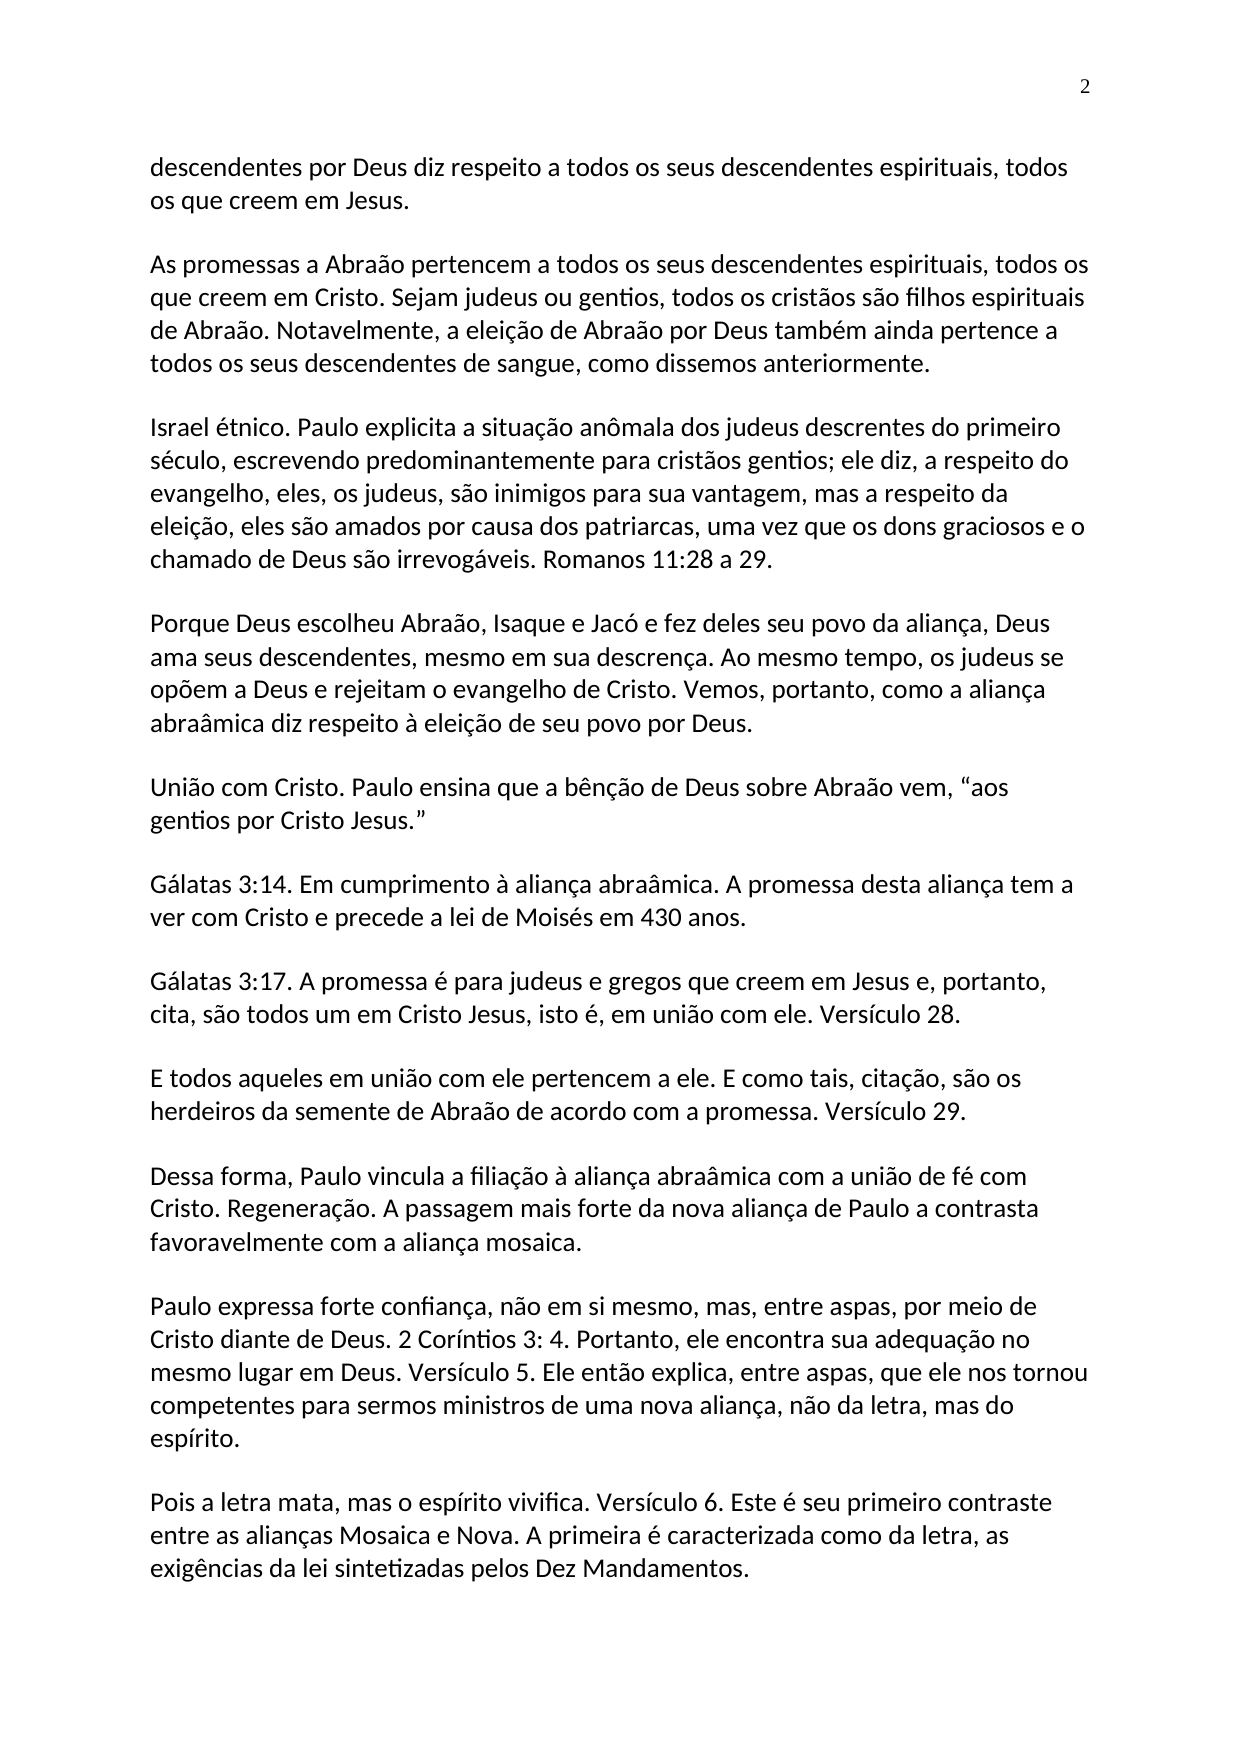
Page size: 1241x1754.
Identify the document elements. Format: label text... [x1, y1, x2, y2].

text Dessa forma, Paulo vincula a filiação à aliança abraâmica com a união de fé com Cristo. Regeneração. A passagem mais forte da nova aliança de Paulo a contrasta favoravelmente com a aliança mosaica. [150, 1159, 1090, 1258]
text Porque Deus escolheu Abraão, Isaque e Jacó e fez deles seu povo da aliança, Deus ama seus descendentes, mesmo em sua descrença. Ao mesmo tempo, os judeus se opõem a Deus e rejeitam o evangelho de Cristo. Vemos, portanto, como a aliança abraâmica diz respeito à eleição de seu povo por Deus. [150, 607, 1090, 739]
text E todos aqueles em união com ele pertencem a ele. E como tais, citação, são os herdeiros da semente de Abraão de acordo com a promessa. Versículo 29. [150, 1061, 1090, 1127]
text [150, 150, 1090, 216]
text Paulo expressa forte confiança, não em si mesmo, mas, entre aspas, por meio de Cristo diante de Deus. 2 Coríntios 3: 4. Portanto, ele encontra sua adequação no mesmo lugar em Deus. Versículo 5. Ele então explica, entre aspas, que ele nos tornou competentes para sermos ministros de uma nova aliança, não da letra, mas do espírito. [150, 1289, 1090, 1454]
text Pois a letra mata, mas o espírito vivifica. Versículo 6. Este é seu primeiro contraste entre as alianças Mosaica e Nova. A primeira é caracterizada como da letra, as exigências da lei sintetizadas pelos Dez Mandamentos. [150, 1485, 1090, 1584]
text As promessas a Abraão pertencem a todos os seus descendentes espirituais, todos os que creem em Cristo. Sejam judeus ou gentios, todos os cristãos são filhos espirituais de Abraão. Notavelmente, a eleição de Abraão por Deus também ainda pertence a todos os seus descendentes de sangue, como dissemos anteriormente. [150, 247, 1090, 379]
text Gálatas 3:17. A promessa é para judeus e gregos que creem em Jesus e, portanto, cita, são todos um em Cristo Jesus, isto é, em união com ele. Versículo 28. [150, 964, 1090, 1030]
text Gálatas 3:14. Em cumprimento à aliança abraâmica. A promessa desta aliança tem a ver com Cristo e precede a lei de Moisés em 430 anos. [150, 867, 1090, 933]
text União com Cristo. Paulo ensina que a bênção de Deus sobre Abraão vem, “aos gentios por Cristo Jesus.” [150, 770, 1090, 836]
text Israel étnico. Paulo explicita a situação anômala dos judeus descrentes do primeiro século, escrevendo predominantemente para cristãos gentios; ele diz, a respeito do evangelho, eles, os judeus, são inimigos para sua vantagem, mas a respeito da eleição, eles são amados por causa dos patriarcas, uma vez que os dons graciosos e o chamado de Deus são irrevogáveis. Romanos 11:28 a 29. [150, 410, 1090, 576]
